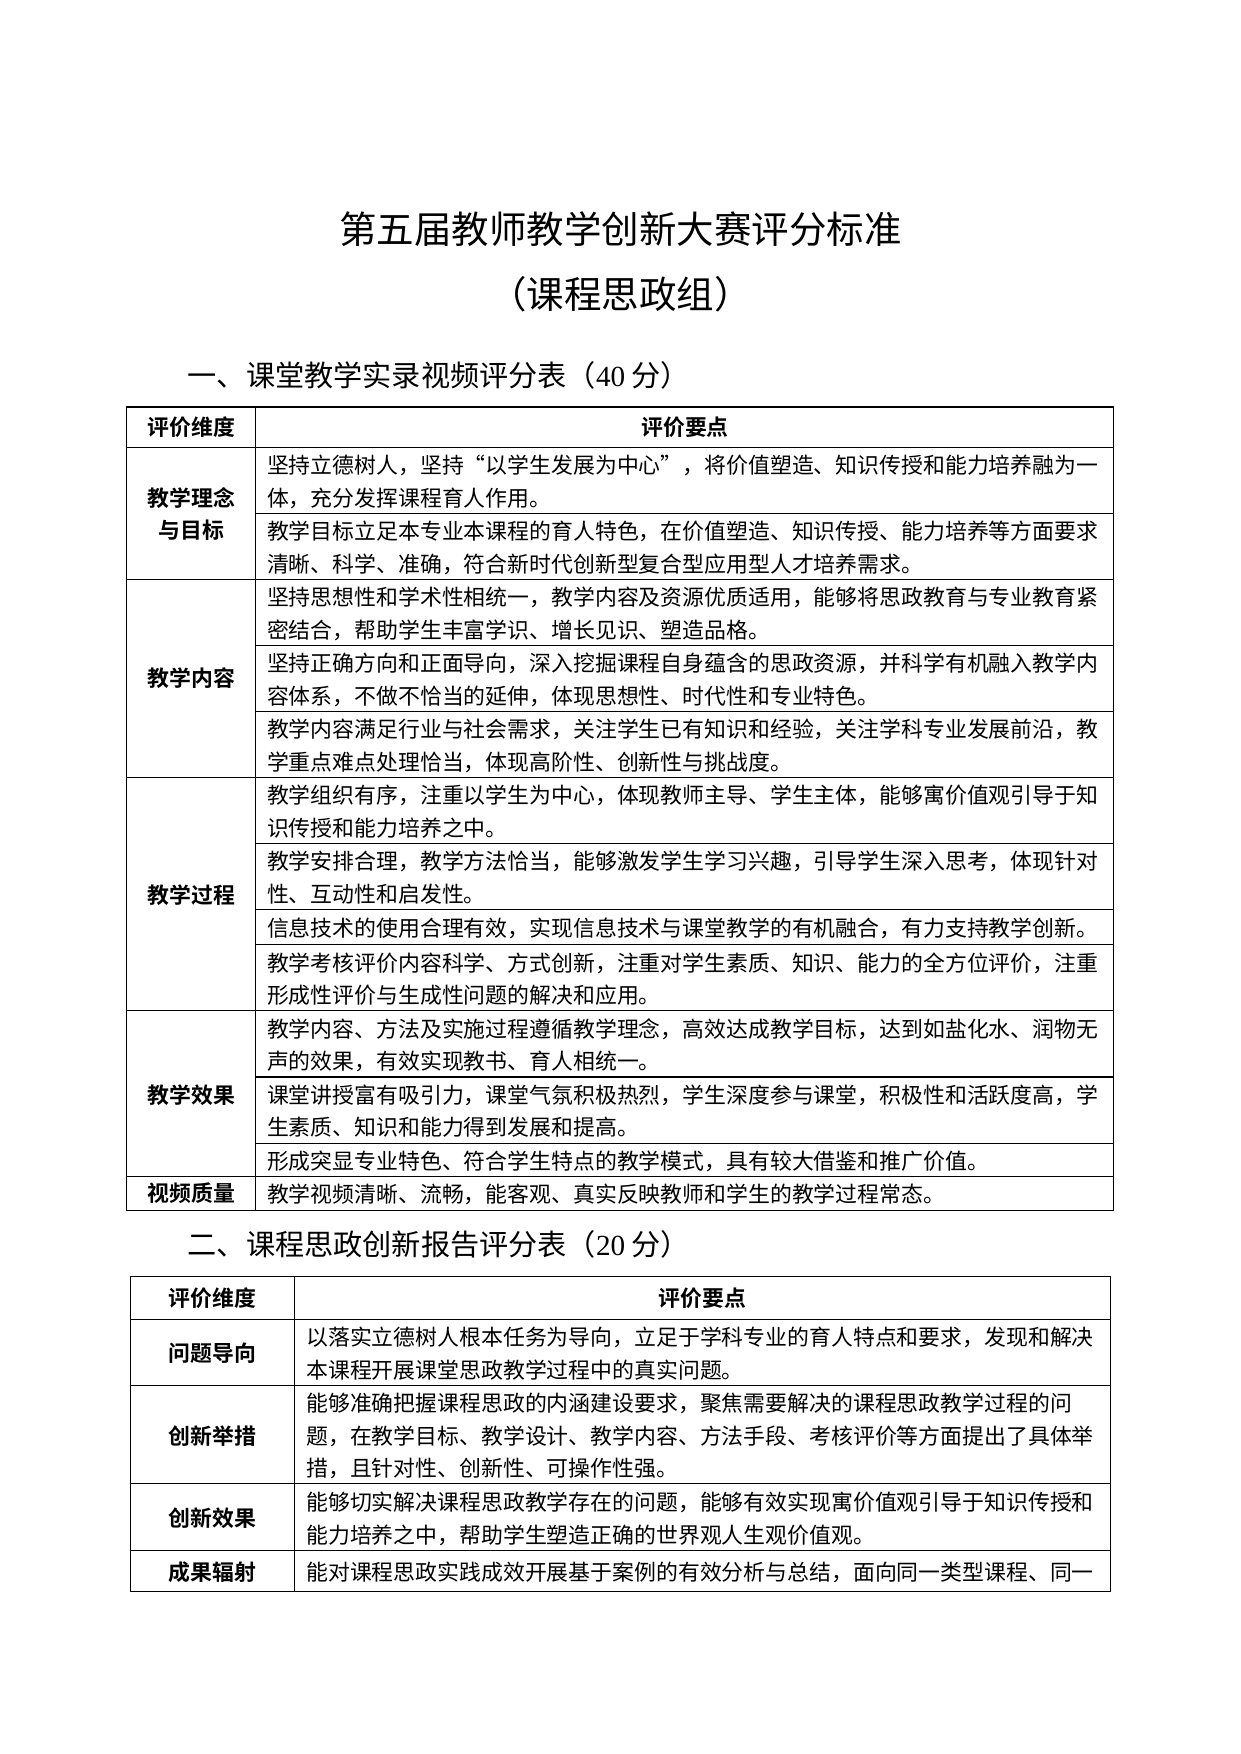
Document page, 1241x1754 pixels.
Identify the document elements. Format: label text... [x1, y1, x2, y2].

table_cell 教学内容满足行业与社会需求，关注学生已有知识和经验，关注学科专业发展前沿，教学重点难点处理恰当，体现高阶性、创新性与挑战度。 [256, 712, 1113, 777]
table_header 评价维度 [131, 1277, 294, 1319]
table_header 评价要点 [256, 408, 1113, 447]
table_cell 问题导向 [131, 1320, 294, 1385]
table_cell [295, 1551, 1110, 1591]
table_cell 教学考核评价内容科学、方式创新，注重对学生素质、知识、能力的全方位评价，注重形成性评价与生成性问题的解决和应用。 [256, 945, 1113, 1010]
table_cell 坚持立德树人，坚持“以学生发展为中心”，将价值塑造、知识传授和能力培养融为一体，充分发挥课程育人作用。 [256, 448, 1113, 513]
table_header 评价维度 [127, 408, 255, 447]
table_header 评价要点 [295, 1277, 1110, 1319]
table_cell 教学安排合理，教学方法恰当，能够激发学生学习兴趣，引导学生深入思考，体现针对性、互动性和启发性。 [256, 844, 1113, 909]
text 二、课程思政创新报告评分表（20分） [187, 1211, 1053, 1276]
table_cell 以落实立德树人根本任务为导向，立足于学科专业的育人特点和要求，发现和解决本课程开展课堂思政教学过程中的真实问题。 [295, 1320, 1110, 1385]
table_cell 教学理念与目标 [127, 448, 255, 579]
table_cell 成果辐射 [131, 1551, 294, 1591]
text 一、课堂教学实录视频评分表（40分） [187, 341, 1053, 406]
table_cell 能够切实解决课程思政教学存在的问题，能够有效实现寓价值观引导于知识传授和能力培养之中，帮助学生塑造正确的世界观人生观价值观。 [295, 1484, 1110, 1550]
text 第五届教师教学创新大赛评分标准 [187, 194, 1053, 259]
table_cell 坚持思想性和学术性相统一，教学内容及资源优质适用，能够将思政教育与专业教育紧密结合，帮助学生丰富学识、增长见识、塑造品格。 [256, 580, 1113, 645]
table_cell 教学内容、方法及实施过程遵循教学理念，高效达成教学目标，达到如盐化水、润物无声的效果，有效实现教书、育人相统一。 [256, 1011, 1113, 1076]
table_cell 坚持正确方向和正面导向，深入挖掘课程自身蕴含的思政资源，并科学有机融入教学内容体系，不做不恰当的延伸，体现思想性、时代性和专业特色。 [256, 646, 1113, 711]
table_cell 创新举措 [131, 1386, 294, 1483]
table_cell 教学组织有序，注重以学生为中心，体现教师主导、学生主体，能够寓价值观引导于知识传授和能力培养之中。 [256, 778, 1113, 843]
text （课程思政组） [187, 259, 1053, 324]
table_cell 创新效果 [131, 1484, 294, 1550]
table_cell 教学视频清晰、流畅，能客观、真实反映教师和学生的教学过程常态。 [256, 1177, 1113, 1209]
table_cell 形成突显专业特色、符合学生特点的教学模式，具有较大借鉴和推广价值。 [256, 1144, 1113, 1176]
table_cell 信息技术的使用合理有效，实现信息技术与课堂教学的有机融合，有力支持教学创新。 [256, 910, 1113, 944]
table_cell 能够准确把握课程思政的内涵建设要求，聚焦需要解决的课程思政教学过程的问题，在教学目标、教学设计、教学内容、方法手段、考核评价等方面提出了具体举措，且针对性、创新性、可操作性强。 [295, 1386, 1110, 1483]
table_cell 教学内容 [127, 580, 255, 777]
table_cell 课堂讲授富有吸引力，课堂气氛积极热烈，学生深度参与课堂，积极性和活跃度高，学生素质、知识和能力得到发展和提高。 [256, 1078, 1113, 1142]
table_cell 视频质量 [127, 1177, 255, 1209]
table_cell 教学过程 [127, 778, 255, 1010]
table_cell 教学目标立足本专业本课程的育人特色，在价值塑造、知识传授、能力培养等方面要求清晰、科学、准确，符合新时代创新型复合型应用型人才培养需求。 [256, 514, 1113, 579]
table_cell 教学效果 [127, 1011, 255, 1176]
